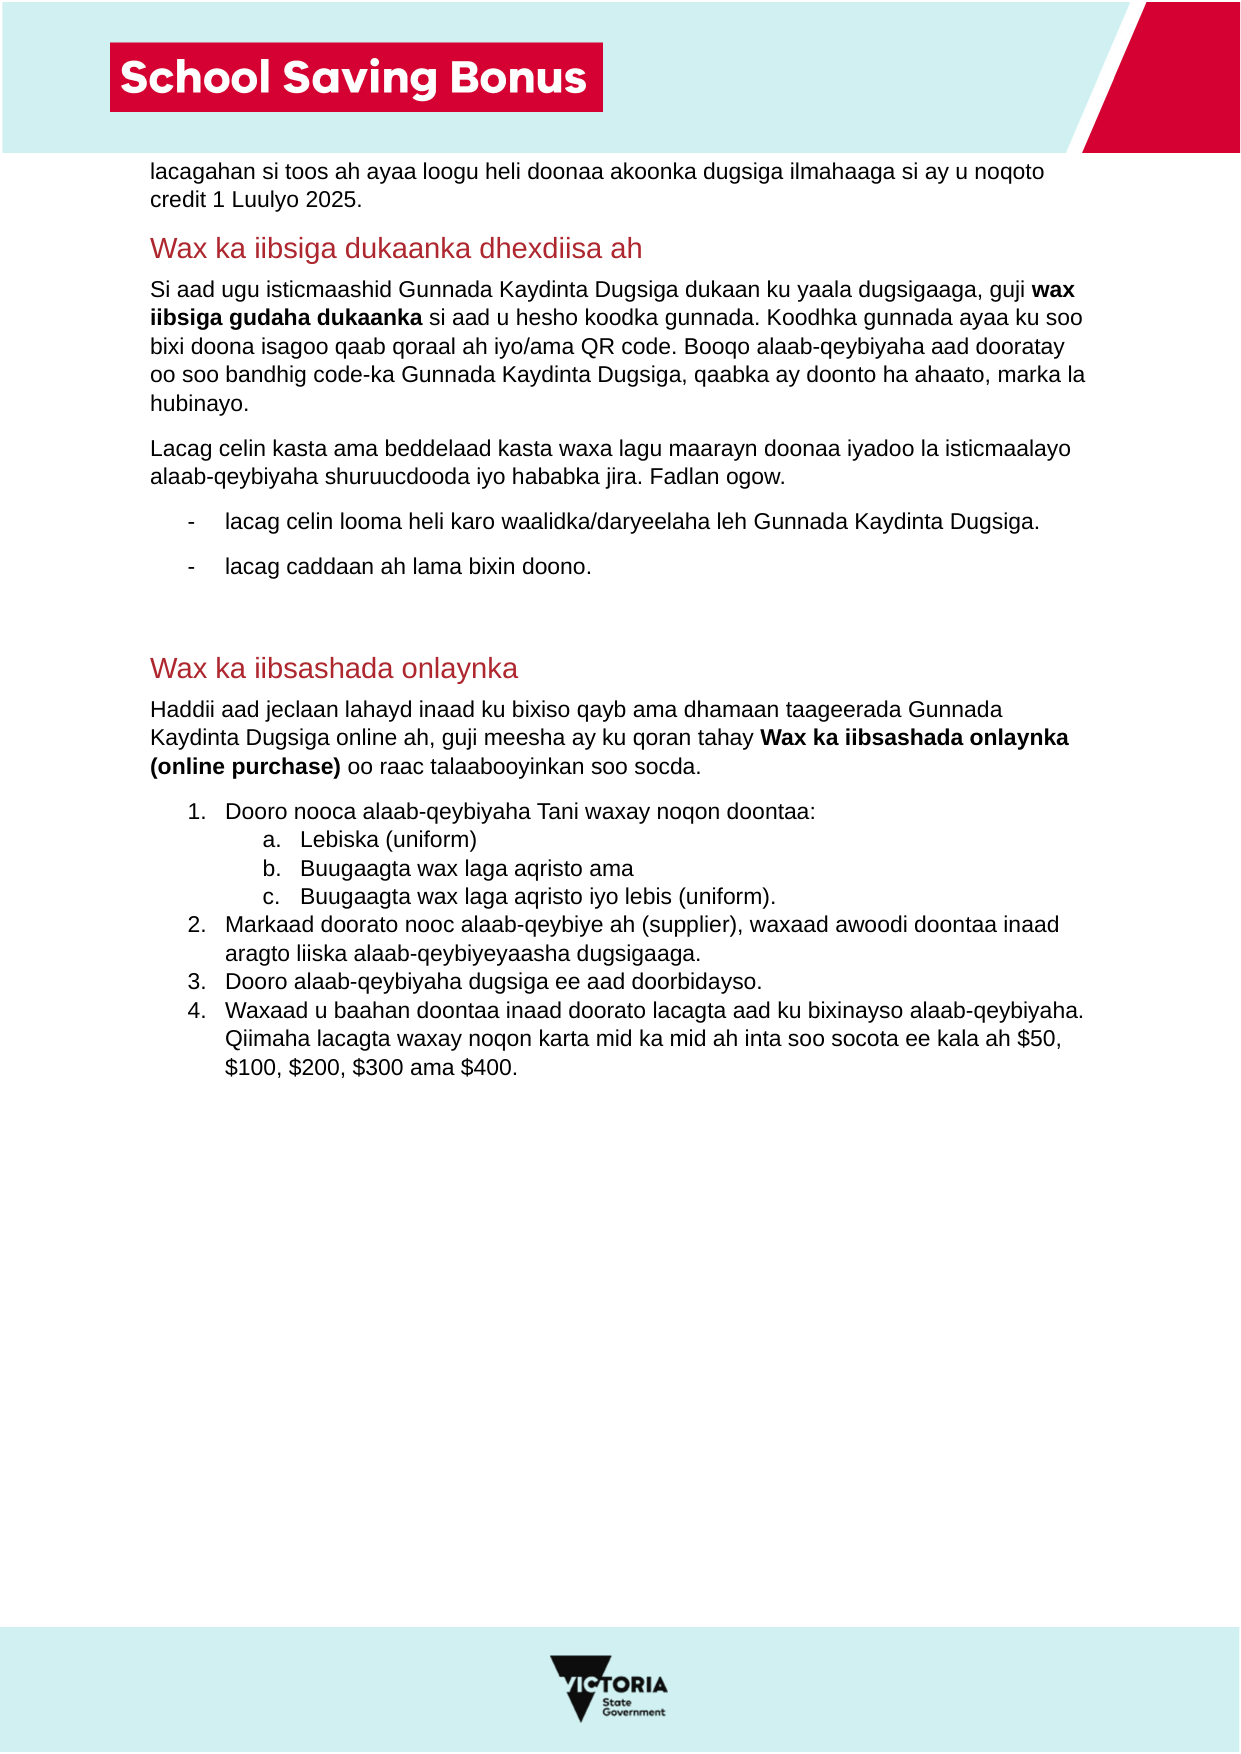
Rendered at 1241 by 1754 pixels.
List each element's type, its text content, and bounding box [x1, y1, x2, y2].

list Markaad doorato nooc alaab-qeybiye ah (supplier), waxaad awoodi doontaa inaad aragto liiska alaab-qeybiyeyaasha dugsigaaga. [187, 911, 1090, 966]
list Dooro nooca alaab-qeybiyaha Tani waxay noqon doontaa: [187, 798, 1090, 824]
text Haddii aad jeclaan lahayd inaad ku bixiso qayb ama dhamaan taageerada Gunnada Kaydinta Dugsiga online ah, guji meesha ay ku qoran tahay Wax ka iibsashada onlaynka (online purchase) oo raac talaabooyinkan soo socda. [150, 696, 1090, 779]
subtitle Wax ka iibsiga dukaanka dhexdiisa ah [150, 231, 1090, 265]
picture [2, 2, 1241, 153]
list lacag caddaan ah lama bixin doono. [187, 553, 1090, 580]
picture [0, 1627, 1240, 1752]
subtitle Wax ka iibsashada onlaynka [150, 651, 1090, 685]
list Buugaagta wax laga aqristo iyo lebis (uniform). [262, 883, 1090, 909]
list Lebiska (uniform) [262, 826, 1090, 852]
list Waxaad u baahan doontaa inaad doorato lacagta aad ku bixinayso alaab-qeybiyaha. Qiimaha lacagta waxay noqon karta mid ka mid ah inta soo socota ee kala ah $50, $100, $200, $300 ama $400. [187, 997, 1090, 1080]
text Lacag celin kasta ama beddelaad kasta waxa lagu maarayn doonaa iyadoo la isticmaalayo alaab-qeybiyaha shuruucdooda iyo hababka jira. Fadlan ogow. [150, 435, 1090, 489]
text Si aad ugu isticmaashid Gunnada Kaydinta Dugsiga dukaan ku yaala dugsigaaga, guji wax iibsiga gudaha dukaanka si aad u hesho koodka gunnada. Koodhka gunnada ayaa ku soo bixi doona isagoo qaab qoraal ah iyo/ama QR code. Booqo alaab-qeybiyaha aad dooratay oo soo bandhig code-ka Gunnada Kaydinta Dugsiga, qaabka ay doonto ha ahaato, marka la hubinayo. [150, 276, 1090, 416]
list lacag celin looma heli karo waalidka/daryeelaha leh Gunnada Kaydinta Dugsiga. [187, 508, 1090, 534]
list Buugaagta wax laga aqristo ama [262, 854, 1090, 881]
list Dooro alaab-qeybiyaha dugsiga ee aad doorbidayso. [187, 968, 1090, 995]
